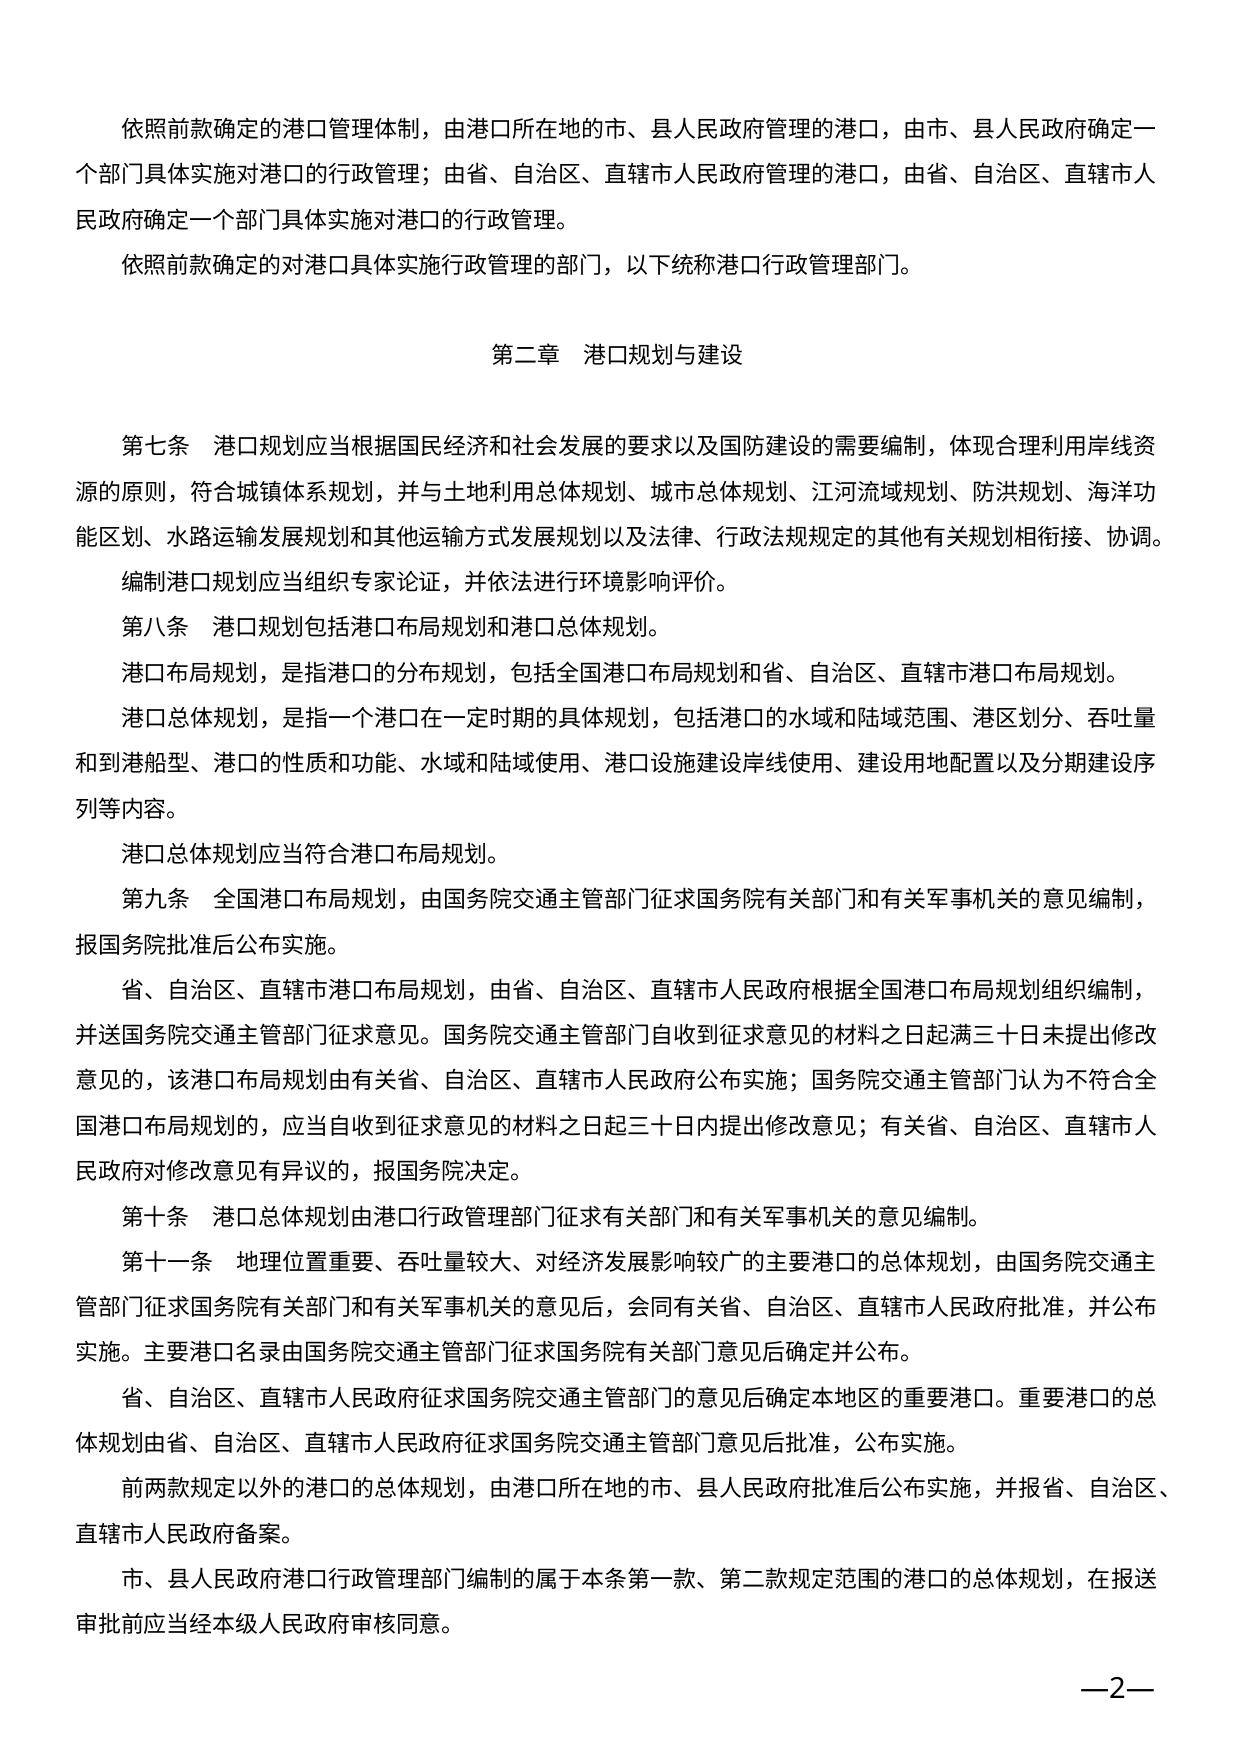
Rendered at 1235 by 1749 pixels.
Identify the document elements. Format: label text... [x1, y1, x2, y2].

text 依照前款确定的港口管理体制，由港口所在地的市、县人民政府管理的港口，由市、县人民政府确定一个部门具体实施对港口的行政管理；由省、自治区、直辖市人民政府管理的港口，由省、自治区、直辖市人民政府确定一个部门具体实施对港口的行政管理。 [75, 105, 1159, 241]
text 依照前款确定的对港口具体实施行政管理的部门，以下统称港口行政管理部门。 [75, 241, 1159, 286]
text 第二章 港口规划与建设 [75, 331, 1159, 377]
text 港口布局规划，是指港口的分布规划，包括全国港口布局规划和省、自治区、直辖市港口布局规划。 [75, 648, 1159, 694]
text 省、自治区、直辖市人民政府征求国务院交通主管部门的意见后确定本地区的重要港口。重要港口的总体规划由省、自治区、直辖市人民政府征求国务院交通主管部门意见后批准，公布实施。 [75, 1373, 1159, 1464]
text 港口总体规划，是指一个港口在一定时期的具体规划，包括港口的水域和陆域范围、港区划分、吞吐量和到港船型、港口的性质和功能、水域和陆域使用、港口设施建设岸线使用、建设用地配置以及分期建设序列等内容。 [75, 694, 1159, 830]
text 省、自治区、直辖市港口布局规划，由省、自治区、直辖市人民政府根据全国港口布局规划组织编制，并送国务院交通主管部门征求意见。国务院交通主管部门自收到征求意见的材料之日起满三十日未提出修改意见的，该港口布局规划由有关省、自治区、直辖市人民政府公布实施；国务院交通主管部门认为不符合全国港口布局规划的，应当自收到征求意见的材料之日起三十日内提出修改意见；有关省、自治区、直辖市人民政府对修改意见有异议的，报国务院决定。 [75, 966, 1159, 1192]
text 编制港口规划应当组织专家论证，并依法进行环境影响评价。 [75, 558, 1159, 603]
text 第八条 港口规划包括港口布局规划和港口总体规划。 [75, 603, 1159, 648]
text 第十一条 地理位置重要、吞吐量较大、对经济发展影响较广的主要港口的总体规划，由国务院交通主管部门征求国务院有关部门和有关军事机关的意见后，会同有关省、自治区、直辖市人民政府批准，并公布实施。主要港口名录由国务院交通主管部门征求国务院有关部门意见后确定并公布。 [75, 1238, 1159, 1373]
text 第七条 港口规划应当根据国民经济和社会发展的要求以及国防建设的需要编制，体现合理利用岸线资源的原则，符合城镇体系规划，并与土地利用总体规划、城市总体规划、江河流域规划、防洪规划、海洋功能区划、水路运输发展规划和其他运输方式发展规划以及法律、行政法规规定的其他有关规划相衔接、协调。 [75, 422, 1159, 558]
text 第九条 全国港口布局规划，由国务院交通主管部门征求国务院有关部门和有关军事机关的意见编制，报国务院批准后公布实施。 [75, 875, 1159, 966]
text 第十条 港口总体规划由港口行政管理部门征求有关部门和有关军事机关的意见编制。 [75, 1192, 1159, 1238]
text 港口总体规划应当符合港口布局规划。 [75, 830, 1159, 875]
text 市、县人民政府港口行政管理部门编制的属于本条第一款、第二款规定范围的港口的总体规划，在报送审批前应当经本级人民政府审核同意。 [75, 1555, 1159, 1645]
text 前两款规定以外的港口的总体规划，由港口所在地的市、县人民政府批准后公布实施，并报省、自治区、直辖市人民政府备案。 [75, 1464, 1159, 1555]
